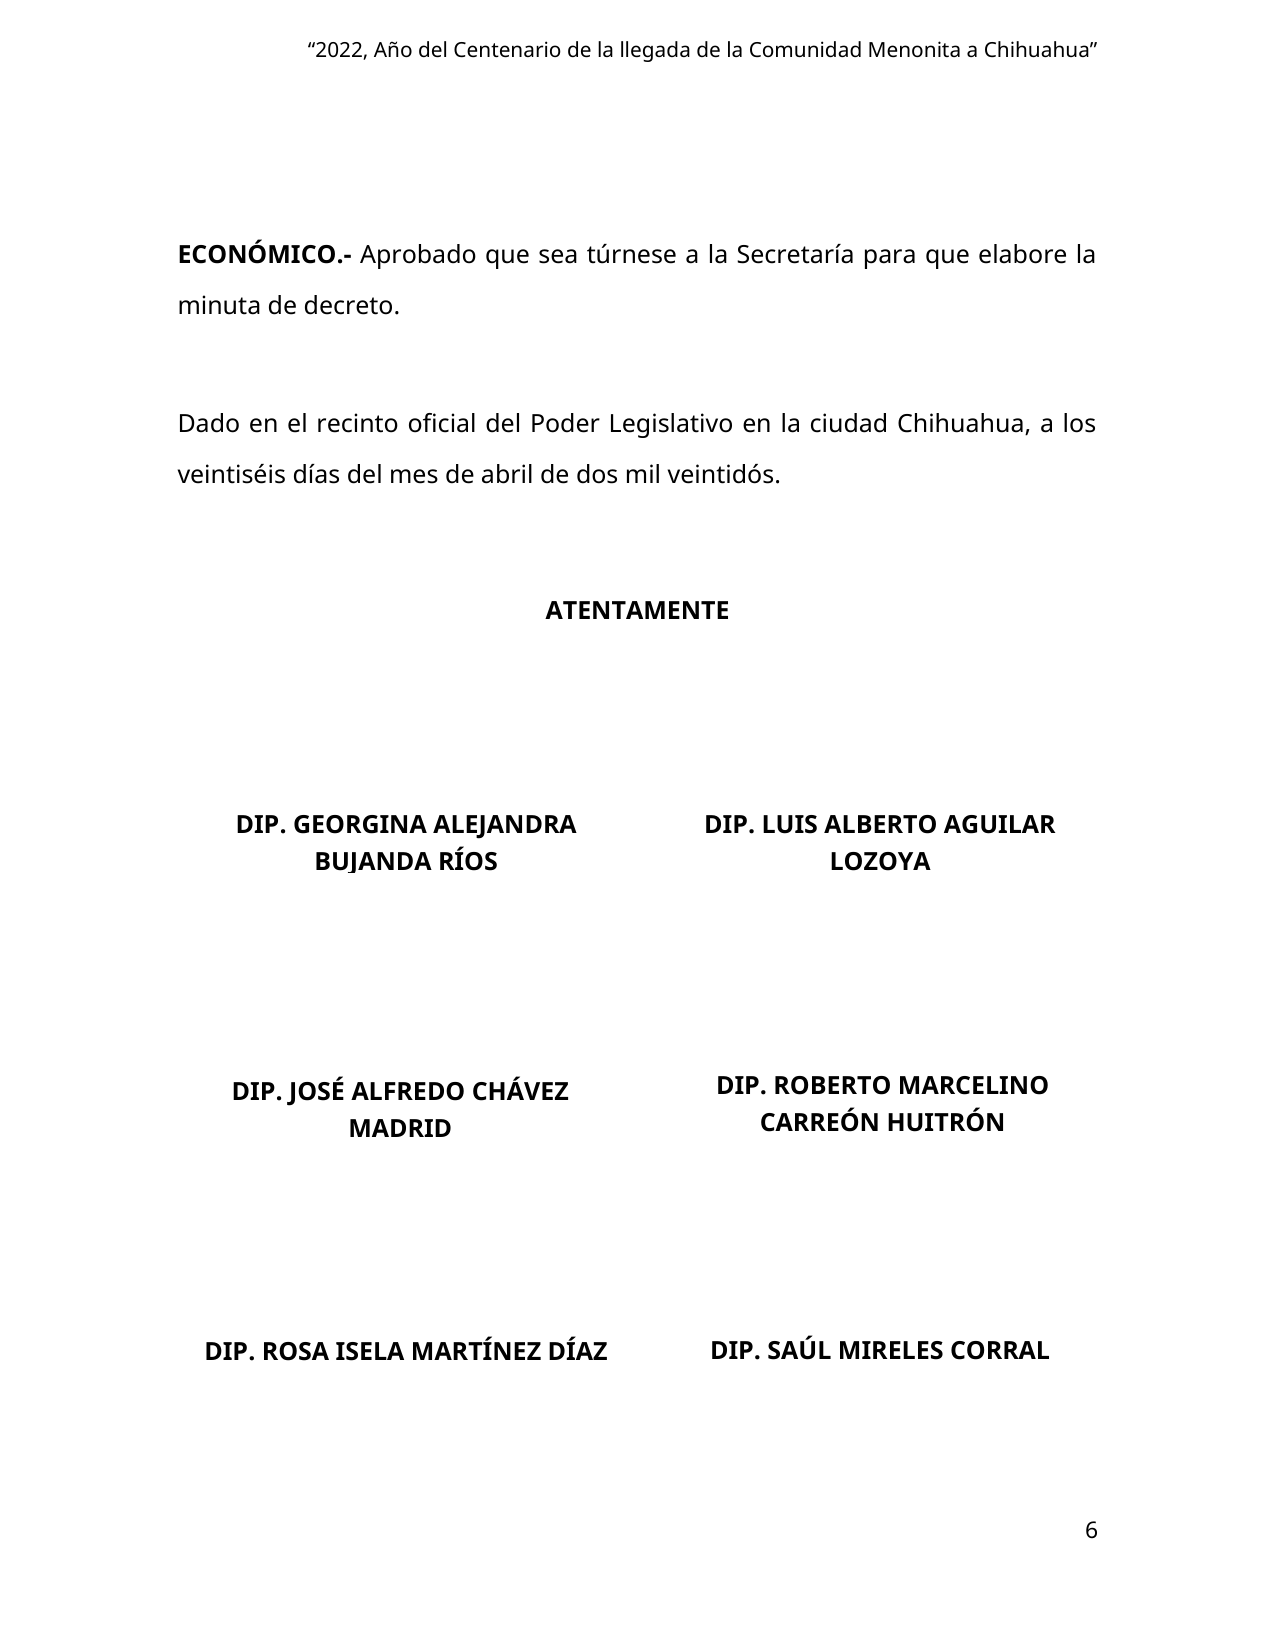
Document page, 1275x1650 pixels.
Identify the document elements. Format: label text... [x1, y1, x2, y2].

text ECONÓMICO.- Aprobado que sea túrnese a la Secretaría para que elabore la minuta de decreto. [177, 236, 1098, 321]
text Dado en el recinto oficial del Poder Legislativo en la ciudad Chihuahua, a los veintiséis días del mes de abril de dos mil veintidós. [177, 406, 1098, 491]
text ATENTAMENTE [177, 592, 1098, 627]
